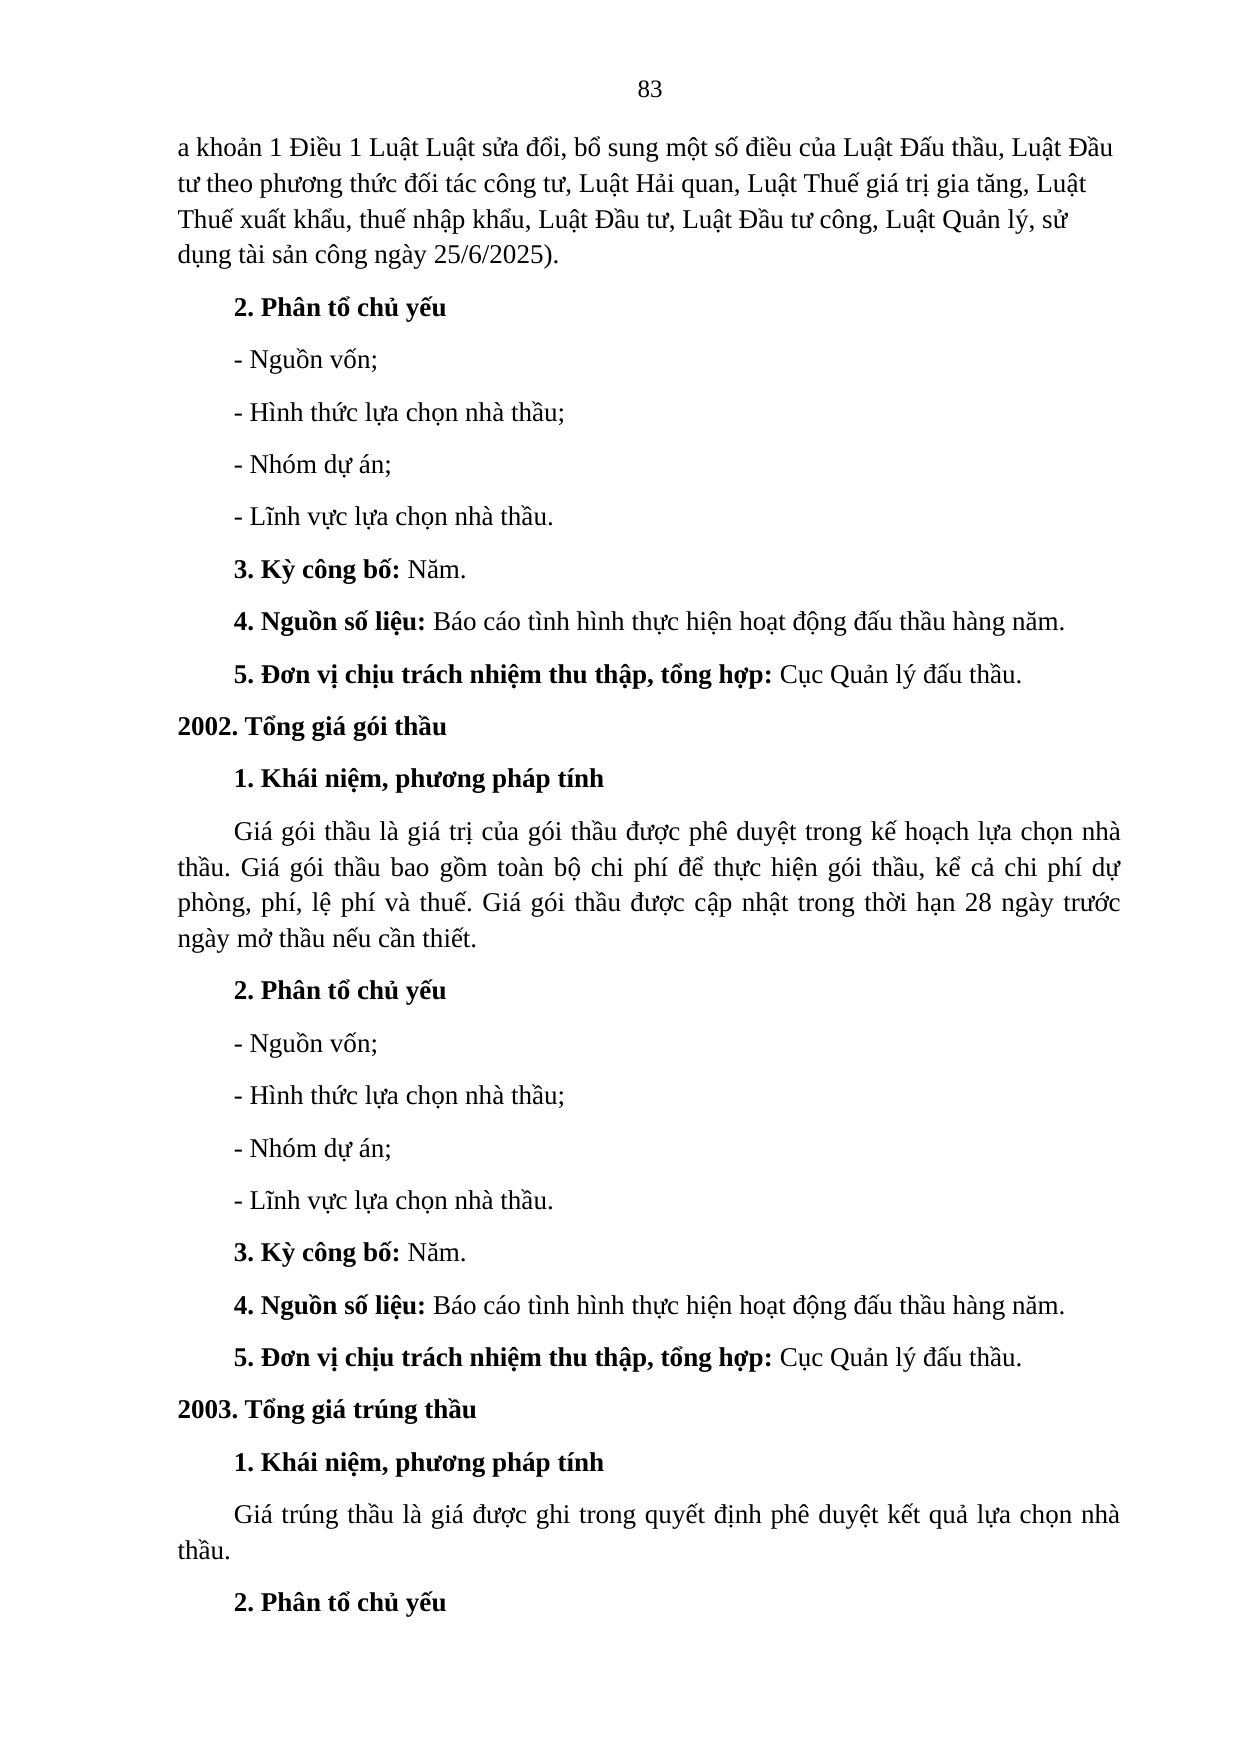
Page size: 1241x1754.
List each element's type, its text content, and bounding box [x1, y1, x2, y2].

text - Hình thức lựa chọn nhà thầu; [177, 1079, 1122, 1110]
text Giá gói thầu là giá trị của gói thầu được phê duyệt trong kế hoạch lựa chọn nhà thầu. Giá gói thầu bao gồm toàn bộ chi phí để thực hiện gói thầu, kể cả chi phí dự phòng, phí, lệ phí và thuế. Giá gói thầu được cập nhật trong thời hạn 28 ngày trước ngày mở thầu nếu cần thiết. [177, 815, 1122, 953]
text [177, 131, 1122, 270]
text - Lĩnh vực lựa chọn nhà thầu. [177, 1184, 1122, 1215]
text - Hình thức lựa chọn nhà thầu; [177, 396, 1122, 427]
text - Lĩnh vực lựa chọn nhà thầu. [177, 501, 1122, 532]
text - Nguồn vốn; [177, 1027, 1122, 1058]
text 5. Đơn vị chịu trách nhiệm thu thập, tổng hợp: Cục Quản lý đấu thầu. [177, 1341, 1122, 1372]
text 2. Phân tổ chủ yếu [177, 1587, 1122, 1618]
text 3. Kỳ công bố: Năm. [177, 553, 1122, 584]
text - Nhóm dự án; [177, 448, 1122, 479]
text 4. Nguồn số liệu: Báo cáo tình hình thực hiện hoạt động đấu thầu hàng năm. [177, 605, 1122, 636]
text 2002. Tổng giá gói thầu [177, 710, 1122, 741]
text 1. Khái niệm, phương pháp tính [177, 762, 1122, 794]
text 4. Nguồn số liệu: Báo cáo tình hình thực hiện hoạt động đấu thầu hàng năm. [177, 1289, 1122, 1320]
text 2. Phân tổ chủ yếu [177, 974, 1122, 1006]
text - Nhóm dự án; [177, 1132, 1122, 1163]
text 2. Phân tổ chủ yếu [177, 291, 1122, 322]
text 5. Đơn vị chịu trách nhiệm thu thập, tổng hợp: Cục Quản lý đấu thầu. [177, 658, 1122, 689]
text 2003. Tổng giá trúng thầu [177, 1394, 1122, 1425]
text Giá trúng thầu là giá được ghi trong quyết định phê duyệt kết quả lựa chọn nhà thầu. [177, 1498, 1122, 1565]
text - Nguồn vốn; [177, 343, 1122, 374]
text 3. Kỳ công bố: Năm. [177, 1236, 1122, 1268]
text 1. Khái niệm, phương pháp tính [177, 1446, 1122, 1477]
